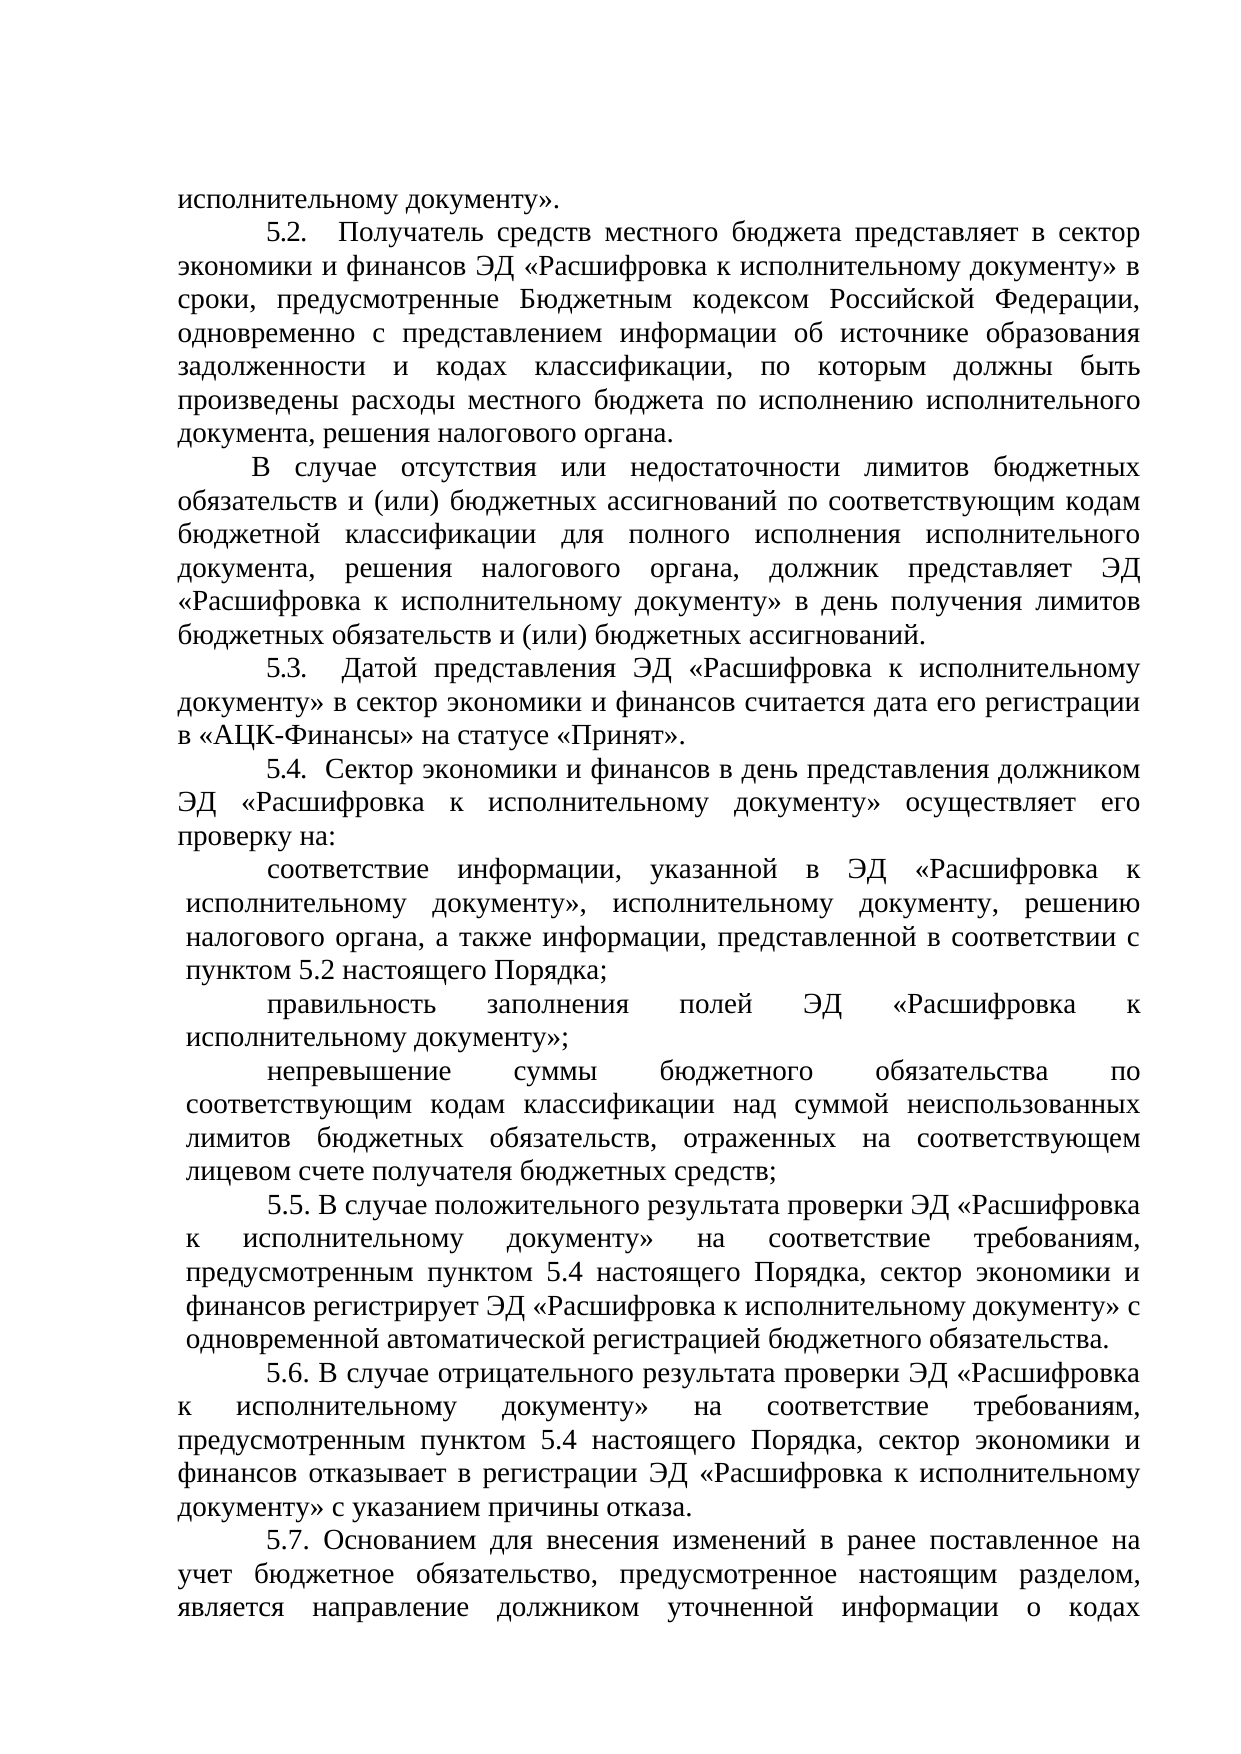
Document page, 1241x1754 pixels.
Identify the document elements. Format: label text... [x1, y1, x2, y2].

text 5.5. В случае положительного результата проверки ЭД «Расшифровка к исполнительному документу» на соответствие требованиям, предусмотренным пунктом 5.4 настоящего Порядка, сектор экономики и финансов регистрирует ЭД «Расшифровка к исполнительному документу» с одновременной автоматической регистрацией бюджетного обязательства. [186, 1187, 1141, 1355]
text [177, 1522, 1141, 1623]
text 5.6. В случае отрицательного результата проверки ЭД «Расшифровка к исполнительному документу» на соответствие требованиям, предусмотренным пунктом 5.4 настоящего Порядка, сектор экономики и финансов отказывает в регистрации ЭД «Расшифровка к исполнительному документу» с указанием причины отказа. [177, 1355, 1141, 1522]
text непревышение суммы бюджетного обязательства по соответствующим кодам классификации над суммой неиспользованных лимитов бюджетных обязательств, отраженных на соответствующем лицевом счете получателя бюджетных средств; [186, 1053, 1141, 1187]
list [177, 181, 1141, 214]
list Получатель средств местного бюджета представляет в сектор экономики и финансов ЭД «Расшифровка к исполнительному документу» в сроки, предусмотренные Бюджетным кодексом Российской Федерации, одновременно с представлением информации об источнике образования задолженности и кодах классификации, по которым должны быть произведены расходы местного бюджета по исполнению исполнительного документа, решения налогового органа. [177, 214, 1141, 449]
text В случае отсутствия или недостаточности лимитов бюджетных обязательств и (или) бюджетных ассигнований по соответствующим кодам бюджетной классификации для полного исполнения исполнительного документа, решения налогового органа, должник представляет ЭД «Расшифровка к исполнительному документу» в день получения лимитов бюджетных обязательств и (или) бюджетных ассигнований. [177, 449, 1141, 650]
text правильность заполнения полей ЭД «Расшифровка к исполнительному документу»; [186, 986, 1141, 1053]
list Датой представления ЭД «Расшифровка к исполнительному документу» в сектор экономики и финансов считается дата его регистрации в «АЦК-Финансы» на статусе «Принят». [177, 650, 1141, 751]
list Сектор экономики и финансов в день представления должником ЭД «Расшифровка к исполнительному документу» осуществляет его проверку на: [177, 751, 1141, 852]
text соответствие информации, указанной в ЭД «Расшифровка к исполнительному документу», исполнительному документу, решению налогового органа, а также информации, представленной в соответствии с пунктом 5.2 настоящего Порядка; [186, 852, 1141, 986]
